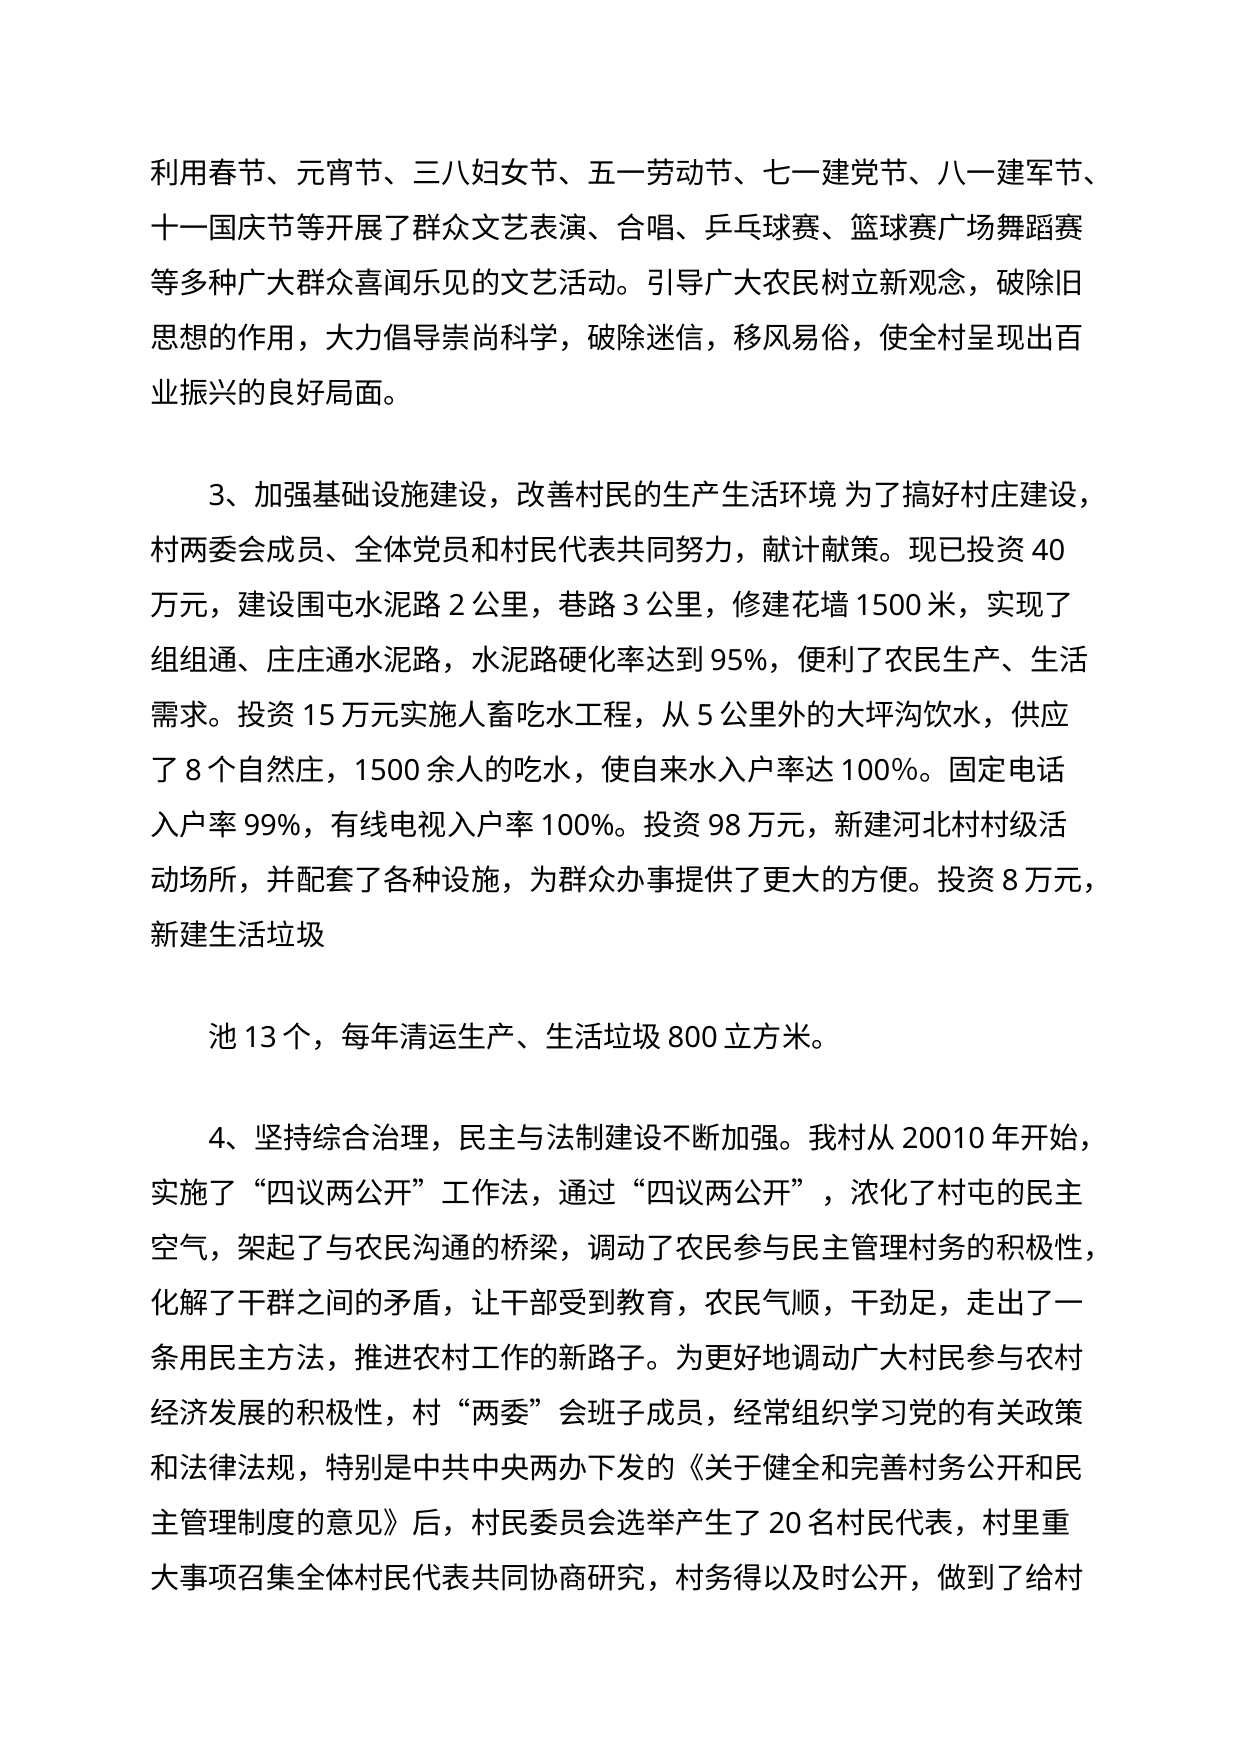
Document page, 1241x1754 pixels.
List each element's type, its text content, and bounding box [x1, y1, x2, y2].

text 池13个，每年清运生产、生活垃圾800立方米。 [150, 1013, 1090, 1056]
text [150, 1115, 1090, 1597]
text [150, 150, 1090, 412]
text 3、加强基础设施建设，改善村民的生产生活环境 为了搞好村庄建设，村两委会成员、全体党员和村民代表共同努力，献计献策。现已投资 40 万元，建设围屯水泥路 2公里，巷路3公里，修建花墙1500米，实现了组组通、庄庄通水泥路，水泥路硬化率达到95%，便利了农民生产、生活需求。投资15万元实施人畜吃水工程，从5公里外的大坪沟饮水，供应了8个自然庄，1500余人的吃水，使自来水入户率达100％。固定电话入户率99%，有线电视入户率100%。投资98万元，新建河北村村级活动场所，并配套了各种设施，为群众办事提供了更大的方便。投资8万元，新建生活垃圾 [150, 471, 1090, 954]
